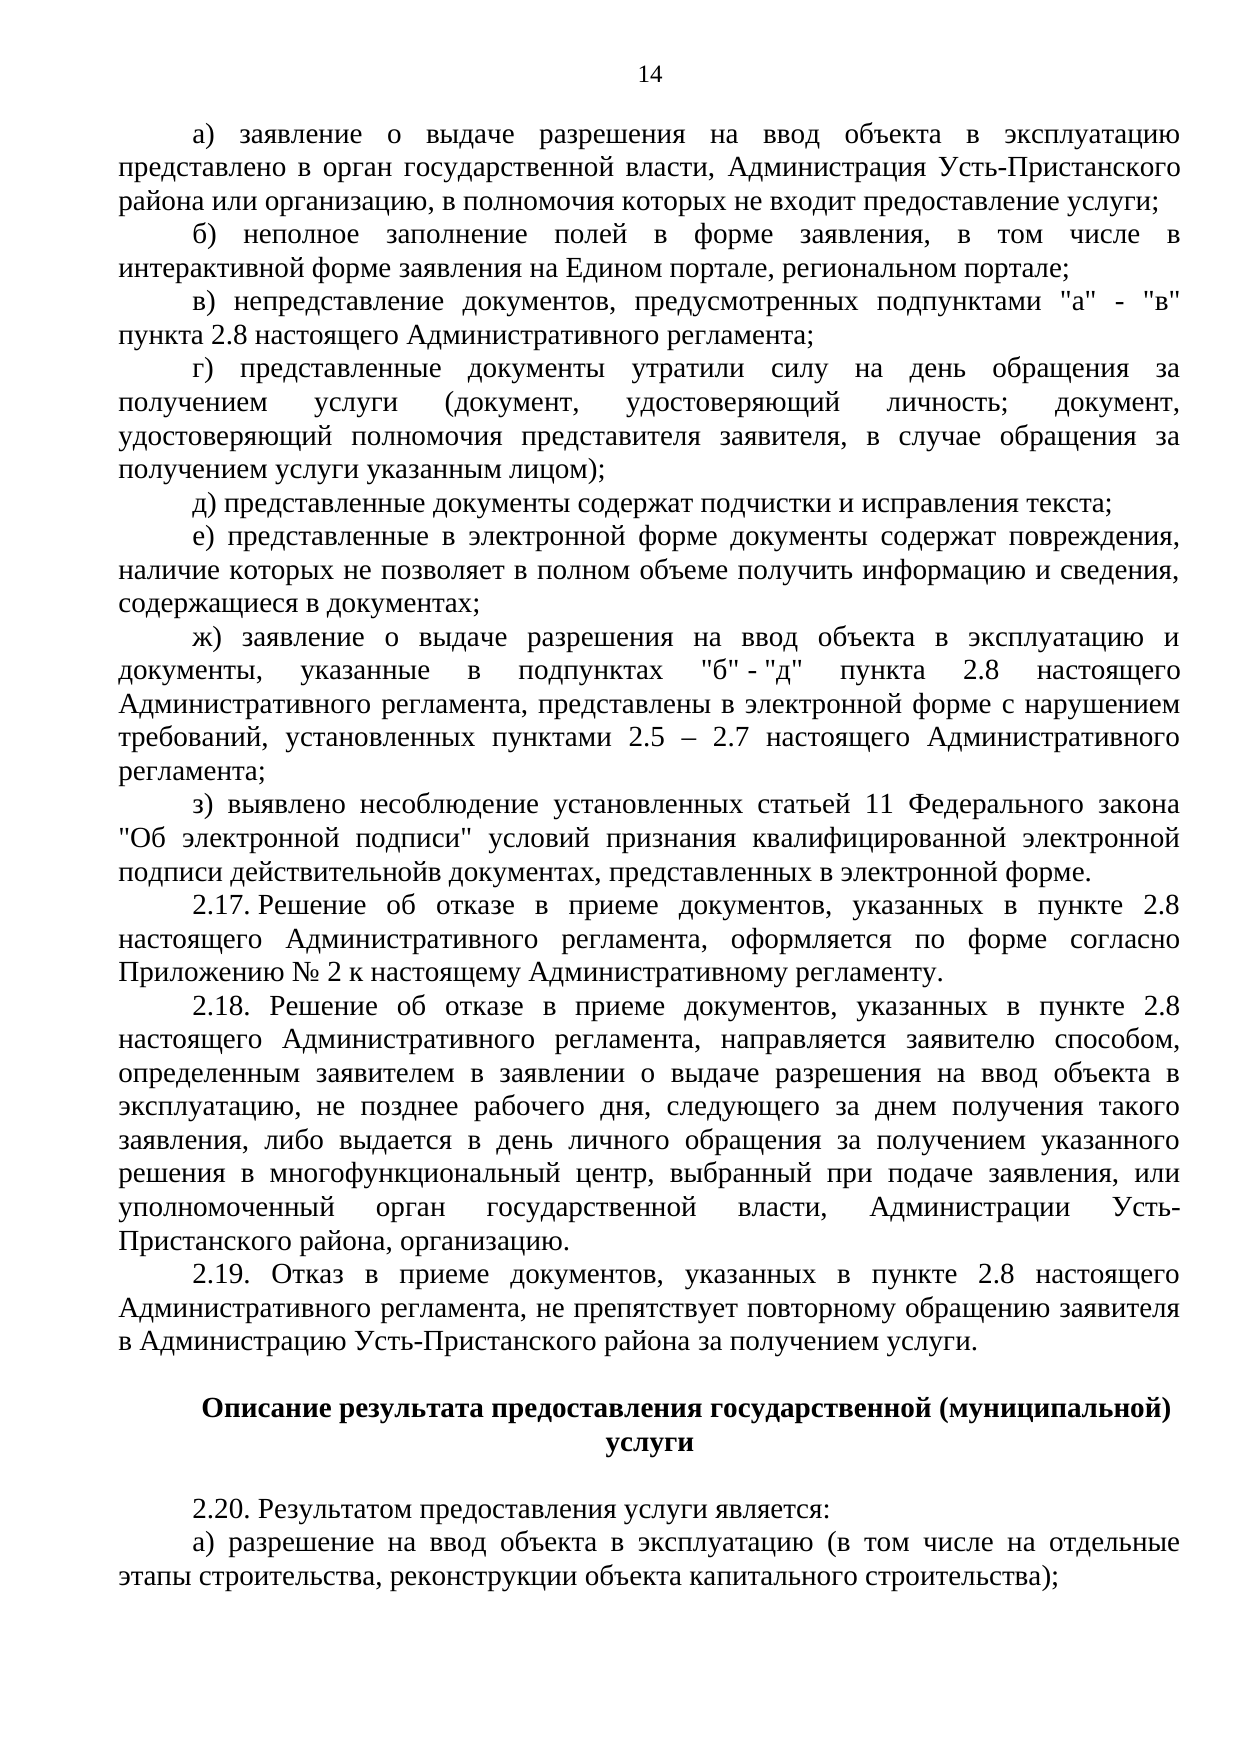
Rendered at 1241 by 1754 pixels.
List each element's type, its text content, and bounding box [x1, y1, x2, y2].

text д) представленные документы содержат подчистки и исправления текста; [118, 485, 1181, 518]
text г) представленные документы утратили силу на день обращения за получением услуги (документ, удостоверяющий личность; документ, удостоверяющий полномочия представителя заявителя, в случае обращения за получением услуги указанным лицом); [118, 351, 1181, 485]
text а) заявление о выдаче разрешения на ввод объекта в эксплуатацию представлено в орган государственной власти, Администрация Усть-Пристанского района или организацию, в полномочия которых не входит предоставление услуги; [118, 116, 1181, 216]
text а) разрешение на ввод объекта в эксплуатацию (в том числе на отдельные этапы строительства, реконструкции объекта капитального строительства); [118, 1524, 1181, 1592]
text 2.20. Результатом предоставления услуги является: [118, 1491, 1181, 1524]
text в) непредставление документов, предусмотренных подпунктами "а" - "в" пункта 2.8 настоящего Административного регламента; [118, 283, 1181, 351]
text б) неполное заполнение полей в форме заявления, в том числе в интерактивной форме заявления на Едином портале, региональном портале; [118, 216, 1181, 283]
text 2.17. Решение об отказе в приеме документов, указанных в пункте 2.8 настоящего Административного регламента, оформляется по форме согласно Приложению № 2 к настоящему Административному регламенту. [118, 887, 1181, 988]
text ж) заявление о выдаче разрешения на ввод объекта в эксплуатацию и документы, указанные в подпунктах "б" - "д" пункта 2.8 настоящего Административного регламента, представлены в электронной форме с нарушением требований, установленных пунктами 2.5 – 2.7 настоящего Административного регламента; [118, 619, 1181, 787]
text 2.19. Отказ в приеме документов, указанных в пункте 2.8 настоящего Административного регламента, не препятствует повторному обращению заявителя в Администрацию Усть-Пристанского района за получением услуги. [118, 1256, 1181, 1357]
text е) представленные в электронной форме документы содержат повреждения, наличие которых не позволяет в полном объеме получить информацию и сведения, содержащиеся в документах; [118, 518, 1181, 619]
text з) выявлено несоблюдение установленных статьей 11 Федерального закона "Об электронной подписи" условий признания квалифицированной электронной подписи действительнойв документах, представленных в электронной форме. [118, 787, 1181, 887]
text Описание результата предоставления государственной (муниципальной) услуги [118, 1390, 1181, 1457]
text 2.18. Решение об отказе в приеме документов, указанных в пункте 2.8 настоящего Административного регламента, направляется заявителю способом, определенным заявителем в заявлении о выдаче разрешения на ввод объекта в эксплуатацию, не позднее рабочего дня, следующего за днем получения такого заявления, либо выдается в день личного обращения за получением указанного решения в многофункциональный центр, выбранный при подаче заявления, или уполномоченный орган государственной власти, Администрации Усть-Пристанского района, организацию. [118, 988, 1181, 1256]
